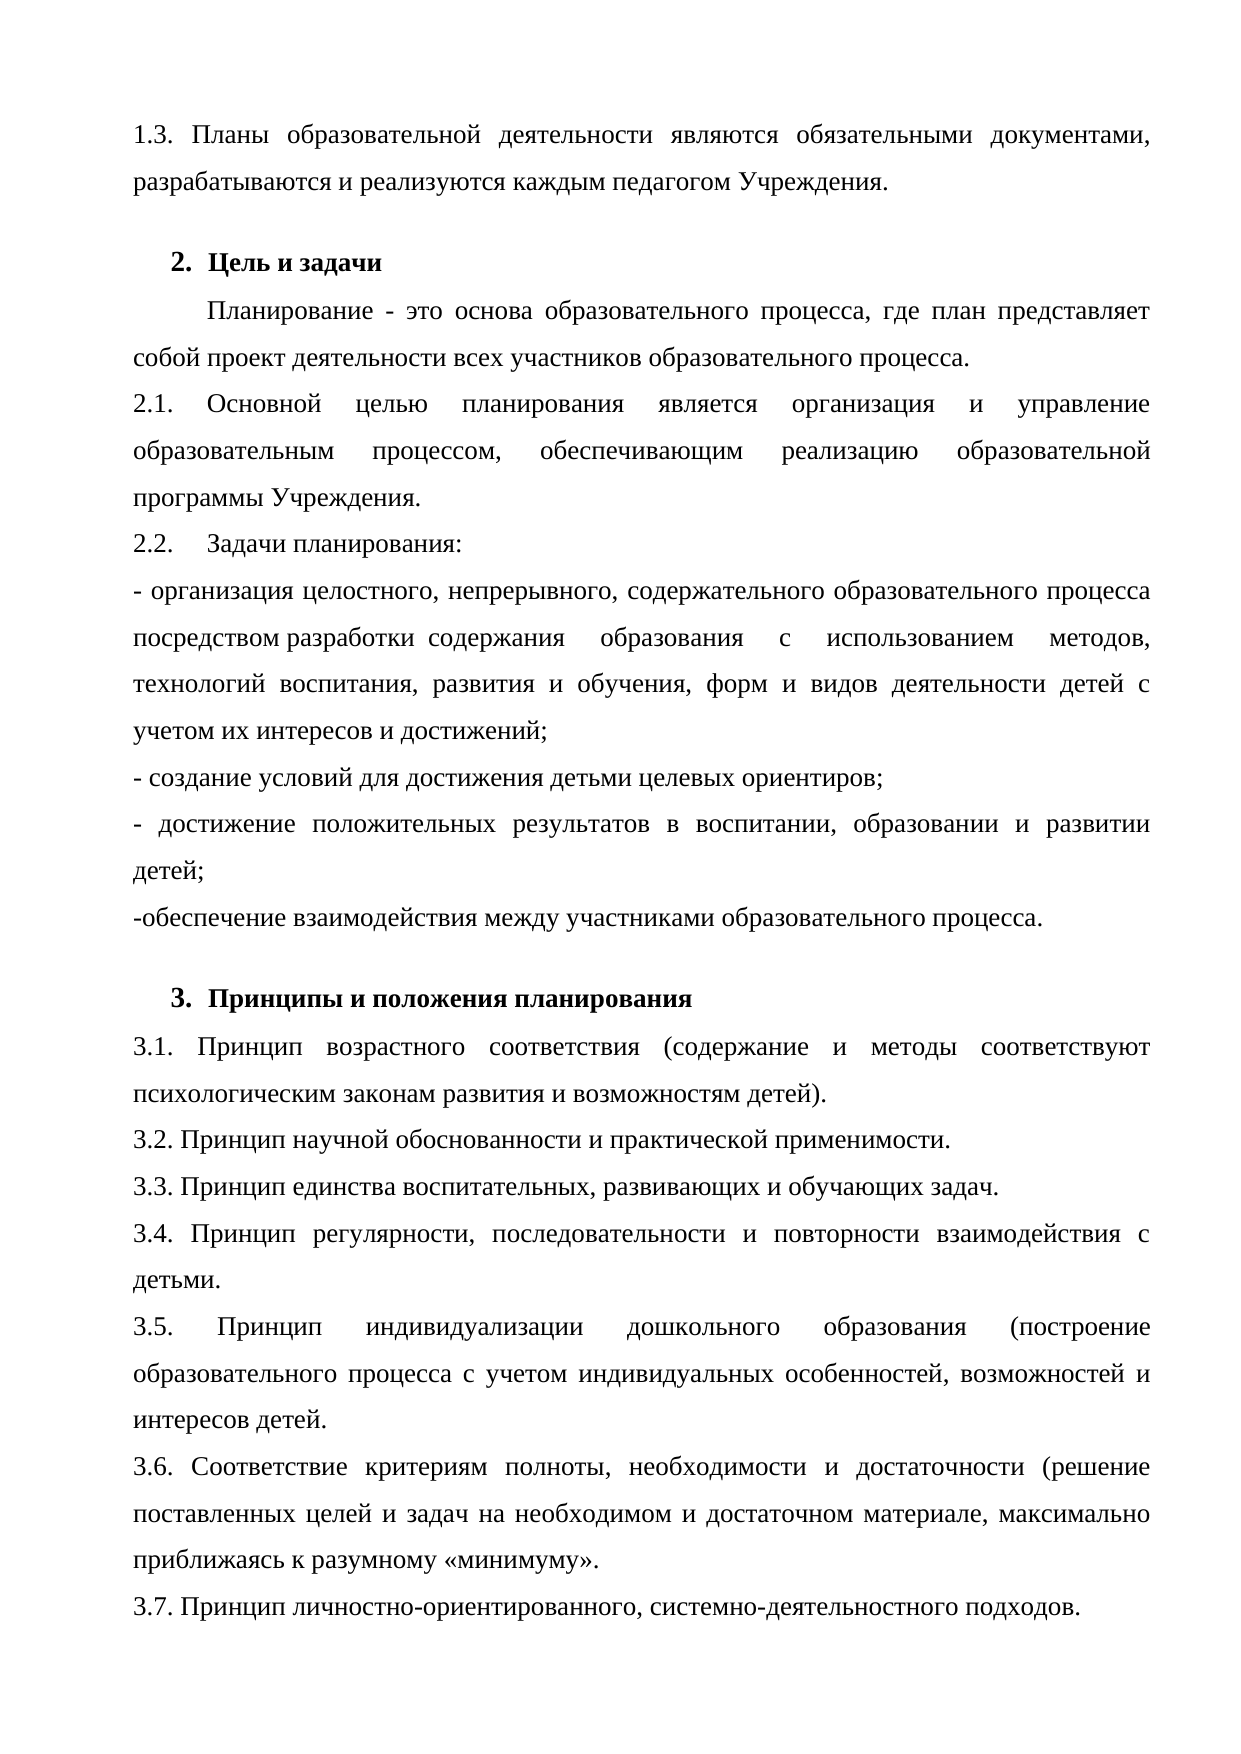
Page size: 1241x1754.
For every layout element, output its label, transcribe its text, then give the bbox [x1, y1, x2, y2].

list - создание условий для достижения детьми целевых ориентиров; [133, 761, 1152, 792]
list Принципы и положения планирования [170, 980, 1152, 1013]
text 3.5. Принцип индивидуализации дошкольного образования (построение образовательного процесса с учетом индивидуальных особенностей, возможностей и интересов детей. [133, 1310, 1152, 1434]
list 1.3. Планы образовательной деятельности являются обязательными документами, разрабатываются и реализуются каждым педагогом Учреждения. [133, 118, 1152, 196]
text 3.1. Принцип возрастного соответствия (содержание и методы соответствуют психологическим законам развития и возможностям детей). [133, 1030, 1152, 1108]
list 2.2. Задачи планирования: [133, 527, 1152, 558]
list 2.1. Основной целью планирования является организация и управление образовательным процессом, обеспечивающим реализацию образовательной программы Учреждения. [133, 387, 1152, 512]
list - достижение положительных результатов в воспитании, образовании и развитии детей; [133, 807, 1152, 885]
text 3.7. Принцип личностно-ориентированного, системно-деятельностного подходов. [133, 1590, 1152, 1621]
list - организация целостного, непрерывного, содержательного образовательного процесса посредством разработки содержания образования с использованием методов, технологий воспитания, развития и обучения, форм и видов деятельности детей с учетом их интересов и достижений; [133, 574, 1152, 745]
text Планирование - это основа образовательного процесса, где план представляет собой проект деятельности всех участников образовательного процесса. [133, 294, 1152, 372]
text 3.3. Принцип единства воспитательных, развивающих и обучающих задач. [133, 1170, 1152, 1201]
text 3.2. Принцип научной обоснованности и практической применимости. [133, 1123, 1152, 1154]
text 3.4. Принцип регулярности, последовательности и повторности взаимодействия с детьми. [133, 1217, 1152, 1294]
list -обеспечение взаимодействия между участниками образовательного процесса. [133, 901, 1152, 932]
list Цель и задачи [170, 244, 1152, 277]
text 3.6. Соответствие критериям полноты, необходимости и достаточности (решение поставленных целей и задач на необходимом и достаточном материале, максимально приближаясь к разумному «минимуму». [133, 1450, 1152, 1574]
